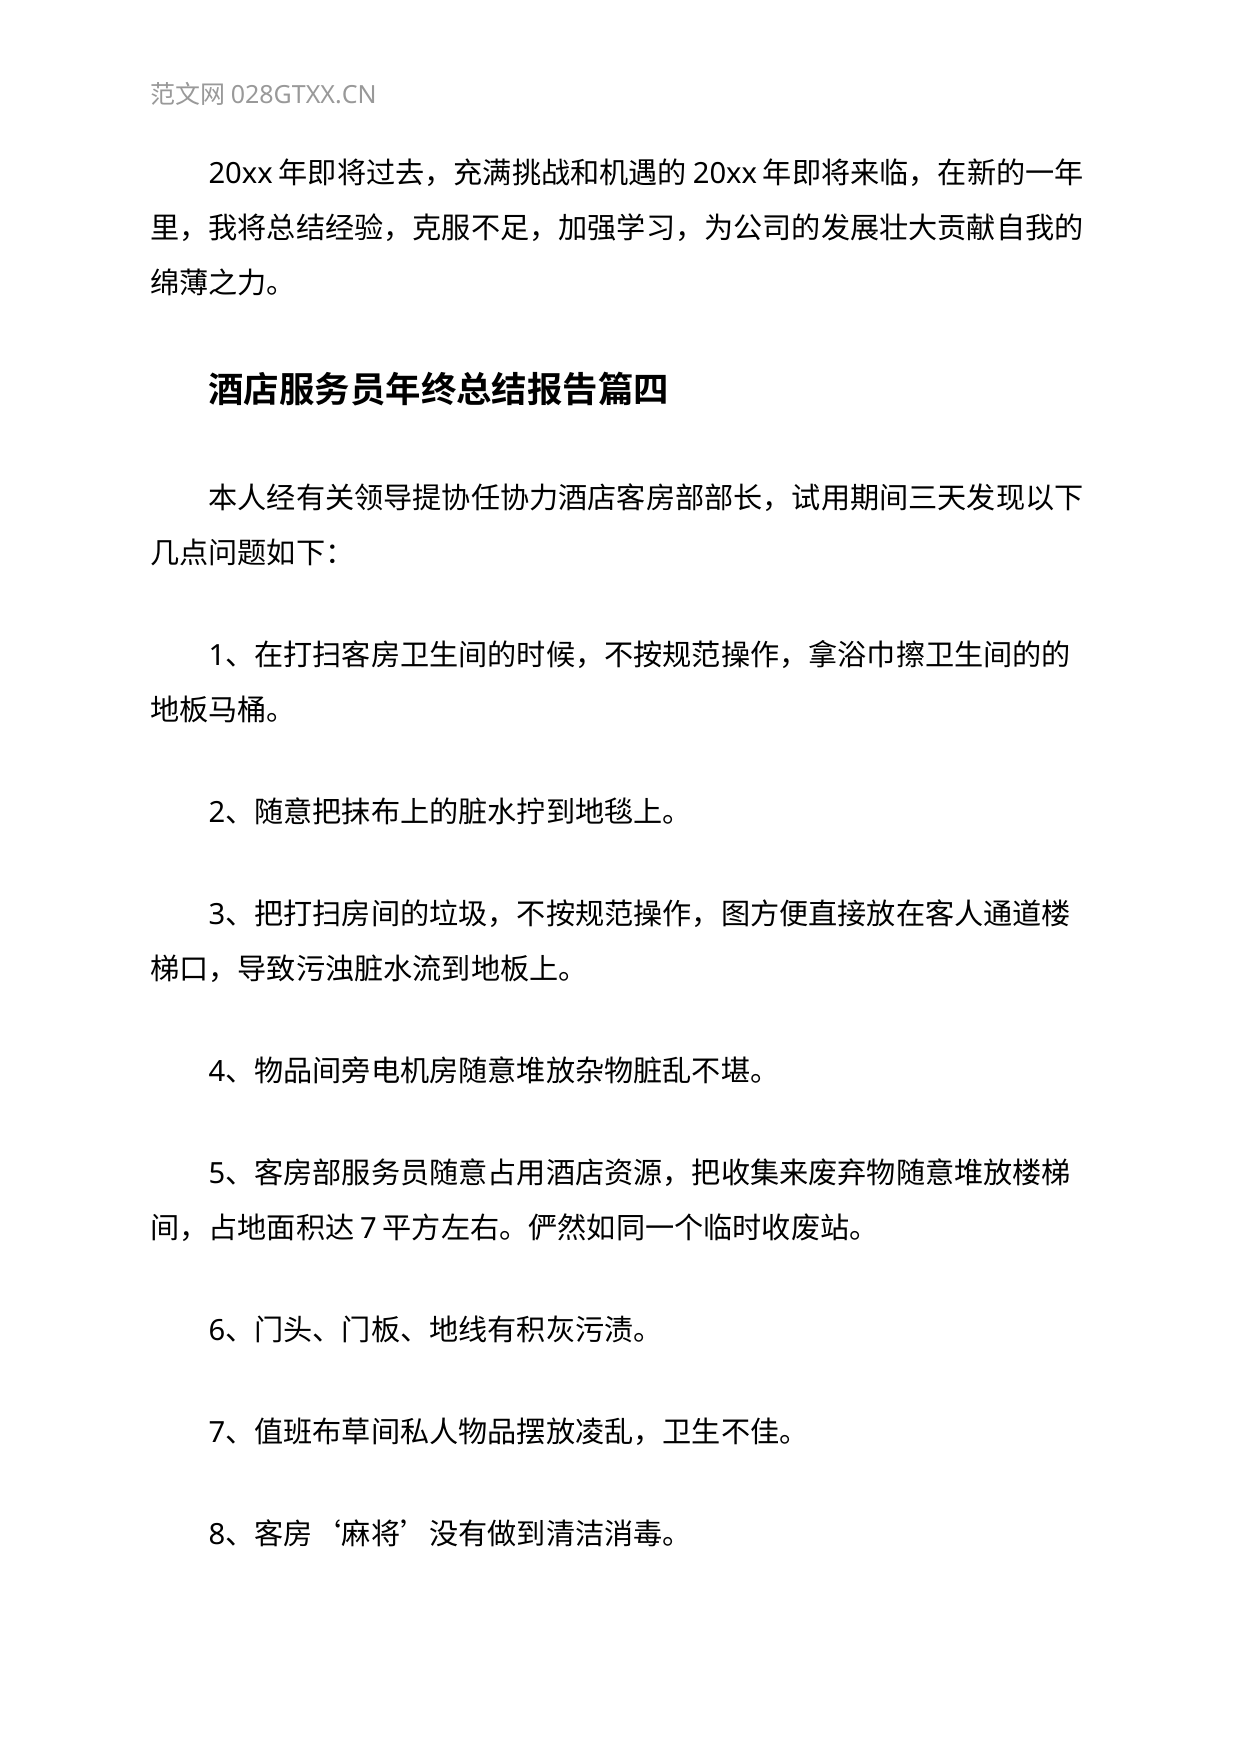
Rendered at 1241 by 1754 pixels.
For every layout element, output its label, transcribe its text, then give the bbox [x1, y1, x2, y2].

text 8、客房‘麻将’没有做到清洁消毒。 [150, 1510, 1090, 1553]
text 1、在打扫客房卫生间的时候，不按规范操作，拿浴巾擦卫生间的的地板马桶。 [150, 632, 1090, 729]
text 本人经有关领导提协任协力酒店客房部部长，试用期间三天发现以下几点问题如下： [150, 475, 1090, 572]
text 3、把打扫房间的垃圾，不按规范操作，图方便直接放在客人通道楼梯口，导致污浊脏水流到地板上。 [150, 891, 1090, 988]
text 4、物品间旁电机房随意堆放杂物脏乱不堪。 [150, 1047, 1090, 1090]
text 5、客房部服务员随意占用酒店资源，把收集来废弃物随意堆放楼梯间，占地面积达7平方左右。俨然如同一个临时收废站。 [150, 1149, 1090, 1247]
text 6、门头、门板、地线有积灰污渍。 [150, 1306, 1090, 1349]
text 2、随意把抹布上的脏水拧到地毯上。 [150, 788, 1090, 831]
text 7、值班布草间私人物品摆放凌乱，卫生不佳。 [150, 1408, 1090, 1451]
text 酒店服务员年终总结报告篇四 [150, 362, 1090, 413]
text 20xx年即将过去，充满挑战和机遇的20xx年即将来临，在新的一年里，我将总结经验，克服不足，加强学习，为公司的发展壮大贡献自我的绵薄之力。 [150, 150, 1090, 302]
